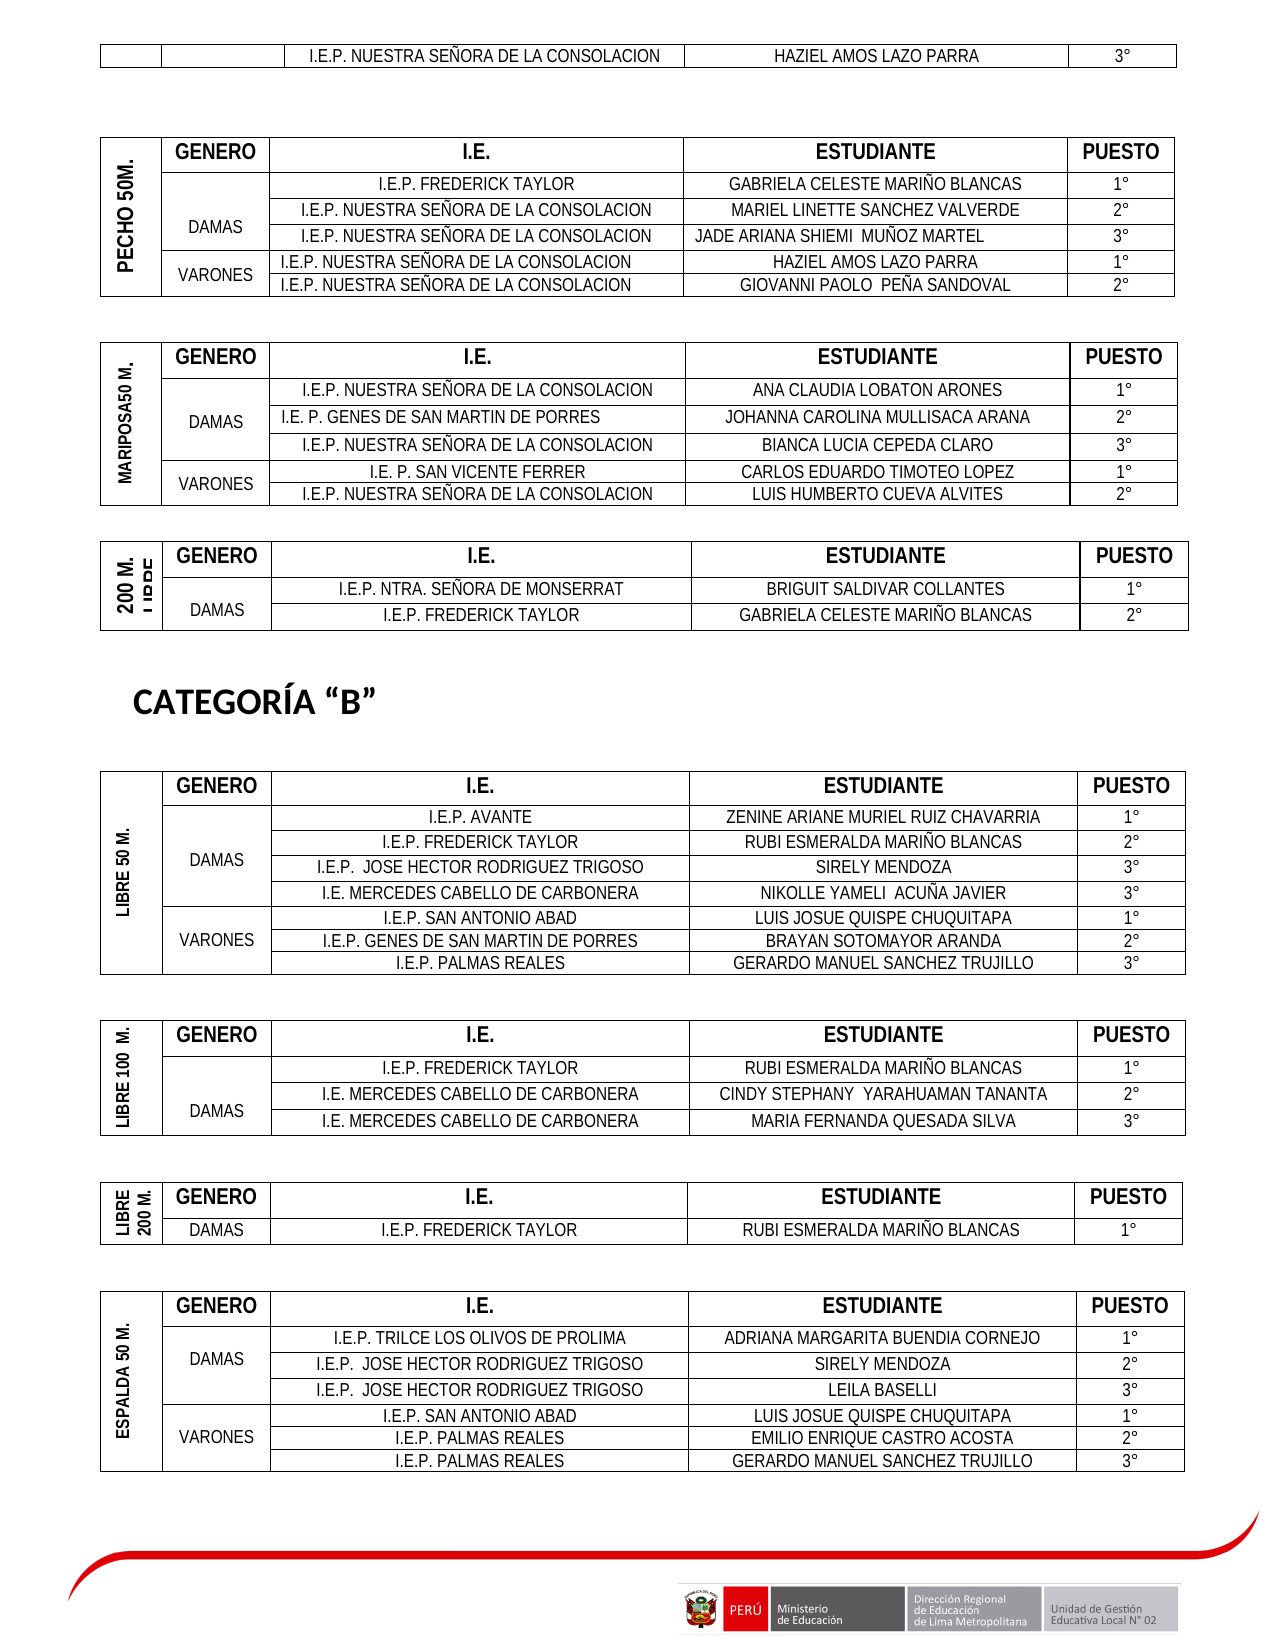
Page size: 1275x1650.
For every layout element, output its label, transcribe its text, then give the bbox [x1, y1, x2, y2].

table_header LIBRE 200 M. [101, 1183, 162, 1244]
table_header PUESTO [1078, 1021, 1185, 1056]
text CATEGORÍA “B” [133, 678, 1167, 724]
table_cell DAMAS [163, 1327, 270, 1403]
table_cell I.E.P. NUESTRA SEÑORA DE LA CONSOLACION [270, 379, 685, 405]
table_cell BRIGUIT SALDIVAR COLLANTES [692, 578, 1079, 603]
table_cell 3° [1078, 1110, 1185, 1135]
table_cell LUIS JOSUE QUISPE CHUQUITAPA [690, 907, 1077, 928]
table_cell RUBI ESMERALDA MARIÑO BLANCAS [690, 831, 1077, 855]
table_cell SIRELY MENDOZA [690, 856, 1077, 881]
table_header LIBRE 50 M. [101, 772, 162, 974]
table_cell I.E. MERCEDES CABELLO DE CARBONERA [272, 882, 689, 906]
table_cell 3° [1078, 882, 1185, 906]
table_header ESTUDIANTE [690, 772, 1077, 805]
table_cell I.E.P. NUESTRA SEÑORA DE LA CONSOLACION [270, 251, 683, 273]
table_cell SIRELY MENDOZA [689, 1353, 1076, 1377]
table_header GENERO [163, 1021, 271, 1056]
table_cell 2° [1071, 406, 1177, 432]
table_header GENERO [163, 542, 271, 577]
table_cell 1° [1068, 251, 1174, 273]
table_cell HAZIEL AMOS LAZO PARRA [684, 251, 1067, 273]
table_cell I.E.P. GENES DE SAN MARTIN DE PORRES [272, 930, 689, 951]
table_cell VARONES [162, 251, 269, 296]
table_header I.E. [272, 542, 691, 577]
table_header GENERO [162, 138, 269, 172]
table_header LIBRE 100 M. [101, 1021, 162, 1135]
table_header ESTUDIANTE [690, 1021, 1077, 1056]
table_cell JOHANNA CAROLINA MULLISACA ARANA [686, 406, 1069, 432]
table_cell I.E.P. AVANTE [272, 806, 689, 830]
table_cell GABRIELA CELESTE MARIÑO BLANCAS [692, 604, 1079, 630]
table_cell I.E.P. SAN ANTONIO ABAD [271, 1405, 688, 1426]
table_header PUESTO [1071, 343, 1177, 378]
table_cell I.E.P. FREDERICK TAYLOR [272, 831, 689, 855]
table_header I.E. [270, 138, 683, 172]
table_cell I.E.P. FREDERICK TAYLOR [270, 173, 683, 198]
table_cell EMILIO ENRIQUE CASTRO ACOSTA [689, 1427, 1076, 1449]
table_header PUESTO [1075, 1183, 1182, 1218]
table_cell I.E. MERCEDES CABELLO DE CARBONERA [272, 1110, 689, 1135]
table_cell LUIS JOSUE QUISPE CHUQUITAPA [689, 1405, 1076, 1426]
table_cell I.E. P. SAN VICENTE FERRER [270, 461, 685, 482]
table_cell 3° [1077, 1450, 1184, 1471]
table_header I.E. [272, 1021, 689, 1056]
table_cell I.E.P. PALMAS REALES [272, 952, 689, 974]
table_cell VARONES [162, 461, 269, 505]
table_cell NIKOLLE YAMELI ACUÑA JAVIER [690, 882, 1077, 906]
table_cell CINDY STEPHANY YARAHUAMAN TANANTA [690, 1083, 1077, 1109]
table_cell ADRIANA MARGARITA BUENDIA CORNEJO [689, 1327, 1076, 1352]
table_cell I.E.P. NTRA. SEÑORA DE MONSERRAT [272, 578, 691, 603]
table_header 200 M. LIBRE [101, 542, 162, 630]
table_header GENERO [162, 343, 269, 378]
table_cell 1° [1077, 1405, 1184, 1426]
table_cell I.E.P. NUESTRA SEÑORA DE LA CONSOLACION [285, 45, 684, 67]
table_cell 2° [1071, 483, 1177, 505]
table_cell 2° [1077, 1427, 1184, 1449]
table_cell 3° [1068, 225, 1174, 250]
table_cell 1° [1071, 461, 1177, 482]
table_cell 1° [1078, 806, 1185, 830]
table_cell 3° [1069, 45, 1176, 67]
table_cell HAZIEL AMOS LAZO PARRA [685, 45, 1068, 67]
table_header I.E. [272, 772, 689, 805]
table_cell I.E. MERCEDES CABELLO DE CARBONERA [272, 1083, 689, 1109]
table_cell 1° [1081, 578, 1188, 603]
table_header ESTUDIANTE [689, 1292, 1076, 1326]
table_cell 3° [1078, 856, 1185, 881]
table_header ESTUDIANTE [684, 138, 1067, 172]
table_cell I.E.P. NUESTRA SEÑORA DE LA CONSOLACION [270, 483, 685, 505]
table_cell I.E.P. PALMAS REALES [271, 1450, 688, 1471]
table_cell DAMAS [163, 806, 271, 906]
table_cell BRAYAN SOTOMAYOR ARANDA [690, 930, 1077, 951]
table_cell 2° [1068, 199, 1174, 224]
table_cell I.E.P. JOSE HECTOR RODRIGUEZ TRIGOSO [271, 1379, 688, 1403]
table_header ESTUDIANTE [692, 542, 1079, 577]
table_cell I.E.P. FREDERICK TAYLOR [272, 604, 691, 630]
table_cell GIOVANNI PAOLO PEÑA SANDOVAL [684, 274, 1067, 296]
table_cell CARLOS EDUARDO TIMOTEO LOPEZ [686, 461, 1069, 482]
table_header I.E. [271, 1183, 687, 1218]
table_cell I.E. P. GENES DE SAN MARTIN DE PORRES [270, 406, 685, 432]
table_header PUESTO [1081, 542, 1188, 577]
table_cell DAMAS [163, 1057, 271, 1135]
table_header PECHO 50M. [101, 138, 161, 296]
table_cell 1° [1078, 1057, 1185, 1082]
table_cell ANA CLAUDIA LOBATON ARONES [686, 379, 1069, 405]
table_cell ZENINE ARIANE MURIEL RUIZ CHAVARRIA [690, 806, 1077, 830]
table_cell MARIEL LINETTE SANCHEZ VALVERDE [684, 199, 1067, 224]
table_cell 2° [1078, 831, 1185, 855]
table_cell I.E.P. JOSE HECTOR RODRIGUEZ TRIGOSO [271, 1353, 688, 1377]
table_cell 1° [1071, 379, 1177, 405]
table_cell RUBI ESMERALDA MARIÑO BLANCAS [688, 1219, 1074, 1244]
table_header MARIPOSA50 M. [101, 343, 161, 505]
table_cell 2° [1078, 1083, 1185, 1109]
table_cell DAMAS [162, 379, 269, 459]
table_header I.E. [271, 1292, 688, 1326]
table_cell I.E.P. PALMAS REALES [271, 1427, 688, 1449]
table_cell RUBI ESMERALDA MARIÑO BLANCAS [690, 1057, 1077, 1082]
table_cell MARIA FERNANDA QUESADA SILVA [690, 1110, 1077, 1135]
table_header PUESTO [1068, 138, 1174, 172]
table_header GENERO [163, 1292, 270, 1326]
table_cell LUIS HUMBERTO CUEVA ALVITES [686, 483, 1069, 505]
table_cell I.E.P. NUESTRA SEÑORA DE LA CONSOLACION [270, 434, 685, 459]
table_cell 2° [1077, 1353, 1184, 1377]
table_cell I.E.P. NUESTRA SEÑORA DE LA CONSOLACION [270, 225, 683, 250]
table_cell GERARDO MANUEL SANCHEZ TRUJILLO [690, 952, 1077, 974]
table_cell 1° [1075, 1219, 1182, 1244]
table_cell 2° [1081, 604, 1188, 630]
table_cell I.E.P. JOSE HECTOR RODRIGUEZ TRIGOSO [272, 856, 689, 881]
table_header ESTUDIANTE [688, 1183, 1074, 1218]
table_header GENERO [163, 772, 271, 805]
table_header ESTUDIANTE [686, 343, 1069, 378]
table_cell I.E.P. FREDERICK TAYLOR [271, 1219, 687, 1244]
table_cell 1° [1078, 907, 1185, 928]
picture [65, 1482, 1262, 1647]
table_cell GABRIELA CELESTE MARIÑO BLANCAS [684, 173, 1067, 198]
table_cell VARONES [163, 1405, 270, 1471]
table_cell 1° [1077, 1327, 1184, 1352]
table_cell I.E.P. NUESTRA SEÑORA DE LA CONSOLACION [270, 199, 683, 224]
table_cell BIANCA LUCIA CEPEDA CLARO [686, 434, 1069, 459]
table_cell I.E.P. FREDERICK TAYLOR [272, 1057, 689, 1082]
table_cell LEILA BASELLI [689, 1379, 1076, 1403]
table_cell DAMAS [163, 578, 271, 630]
table_cell DAMAS [163, 1219, 270, 1244]
table_cell 3° [1077, 1379, 1184, 1403]
table_header PUESTO [1078, 772, 1185, 805]
table_cell I.E.P. TRILCE LOS OLIVOS DE PROLIMA [271, 1327, 688, 1352]
table_cell 3° [1071, 434, 1177, 459]
table_header ESPALDA 50 M. [101, 1292, 162, 1471]
table_cell DAMAS [162, 173, 269, 250]
table_header GENERO [163, 1183, 270, 1218]
table_cell JADE ARIANA SHIEMI MUÑOZ MARTEL [684, 225, 1067, 250]
table_cell I.E.P. NUESTRA SEÑORA DE LA CONSOLACION [270, 274, 683, 296]
table_cell I.E.P. SAN ANTONIO ABAD [272, 907, 689, 928]
table_cell 2° [1078, 930, 1185, 951]
table_cell 2° [1068, 274, 1174, 296]
table_header I.E. [270, 343, 685, 378]
table_cell 1° [1068, 173, 1174, 198]
table_cell GERARDO MANUEL SANCHEZ TRUJILLO [689, 1450, 1076, 1471]
table_header PUESTO [1077, 1292, 1184, 1326]
table_cell 3° [1078, 952, 1185, 974]
table_cell VARONES [163, 907, 271, 974]
